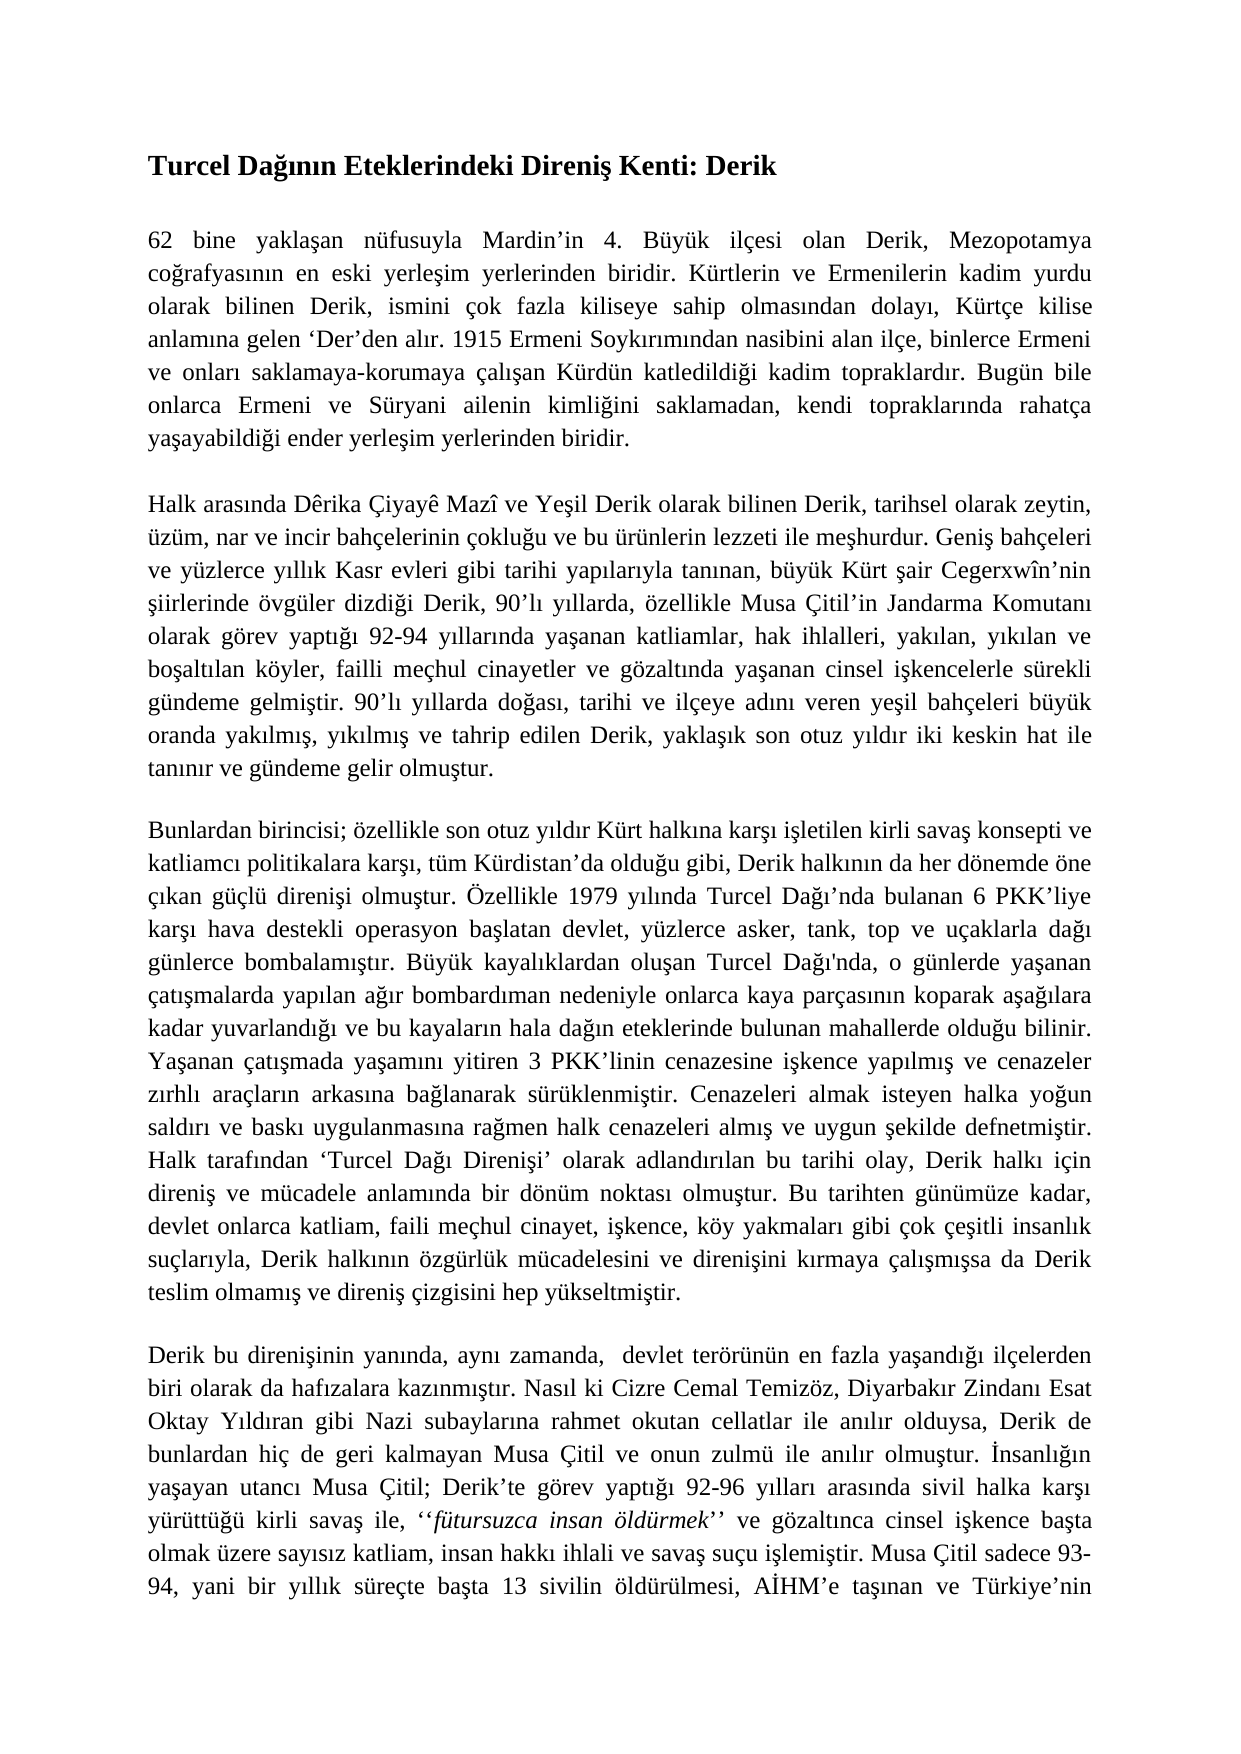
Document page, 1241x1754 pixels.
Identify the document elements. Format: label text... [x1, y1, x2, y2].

text 62 bine yaklaşan nüfusuyla Mardin’in 4. Büyük ilçesi olan Derik, Mezopotamya coğrafyasının en eski yerleşim yerlerinden biridir. Kürtlerin ve Ermenilerin kadim yurdu olarak bilinen Derik, ismini çok fazla kiliseye sahip olmasından dolayı, Kürtçe kilise anlamına gelen ‘Der’den alır. 1915 Ermeni Soykırımından nasibini alan ilçe, binlerce Ermeni ve onları saklamaya-korumaya çalışan Kürdün katledildiği kadim topraklardır. Bugün bile onlarca Ermeni ve Süryani ailenin kimliğini saklamadan, kendi topraklarında rahatça yaşayabildiği ender yerleşim yerlerinden biridir. [148, 225, 1093, 452]
text Turcel Dağının Eteklerindeki Direniş Kenti: Derik [148, 148, 1093, 181]
text Bunlardan birincisi; özellikle son otuz yıldır Kürt halkına karşı işletilen kirli savaş konsepti ve katliamcı politikalara karşı, tüm Kürdistan’da olduğu gibi, Derik halkının da her dönemde öne çıkan güçlü direnişi olmuştur. Özellikle 1979 yılında Turcel Dağı’nda bulanan 6 PKK’liye karşı hava destekli operasyon başlatan devlet, yüzlerce asker, tank, top ve uçaklarla dağı günlerce bombalamıştır. Büyük kayalıklardan oluşan Turcel Dağı'nda, o günlerde yaşanan çatışmalarda yapılan ağır bombardıman nedeniyle onlarca kaya parçasının koparak aşağılara kadar yuvarlandığı ve bu kayaların hala dağın eteklerinde bulunan mahallerde olduğu bilinir. Yaşanan çatışmada yaşamını yitiren 3 PKK’linin cenazesine işkence yapılmış ve cenazeler zırhlı araçların arkasına bağlanarak sürüklenmiştir. Cenazeleri almak isteyen halka yoğun saldırı ve baskı uygulanmasına rağmen halk cenazeleri almış ve uygun şekilde defnetmiştir. Halk tarafından ‘Turcel Dağı Direnişi’ olarak adlandırılan bu tarihi olay, Derik halkı için direniş ve mücadele anlamında bir dönüm noktası olmuştur. Bu tarihten günümüze kadar, devlet onlarca katliam, faili meçhul cinayet, işkence, köy yakmaları gibi çok çeşitli insanlık suçlarıyla, Derik halkının özgürlük mücadelesini ve direnişini kırmaya çalışmışsa da Derik teslim olmamış ve direniş çizgisini hep yükseltmiştir. [148, 815, 1093, 1306]
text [148, 1340, 1093, 1599]
text Halk arasında Dêrika Çiyayê Mazî ve Yeşil Derik olarak bilinen Derik, tarihsel olarak zeytin, üzüm, nar ve incir bahçelerinin çokluğu ve bu ürünlerin lezzeti ile meşhurdur. Geniş bahçeleri ve yüzlerce yıllık Kasr evleri gibi tarihi yapılarıyla tanınan, büyük Kürt şair Cegerxwîn’nin şiirlerinde övgüler dizdiği Derik, 90’lı yıllarda, özellikle Musa Çitil’in Jandarma Komutanı olarak görev yaptığı 92-94 yıllarında yaşanan katliamlar, hak ihlalleri, yakılan, yıkılan ve boşaltılan köyler, failli meçhul cinayetler ve gözaltında yaşanan cinsel işkencelerle sürekli gündeme gelmiştir. 90’lı yıllarda doğası, tarihi ve ilçeye adını veren yeşil bahçeleri büyük oranda yakılmış, yıkılmış ve tahrip edilen Derik, yaklaşık son otuz yıldır iki keskin hat ile tanınır ve gündeme gelir olmuştur. [148, 489, 1093, 782]
